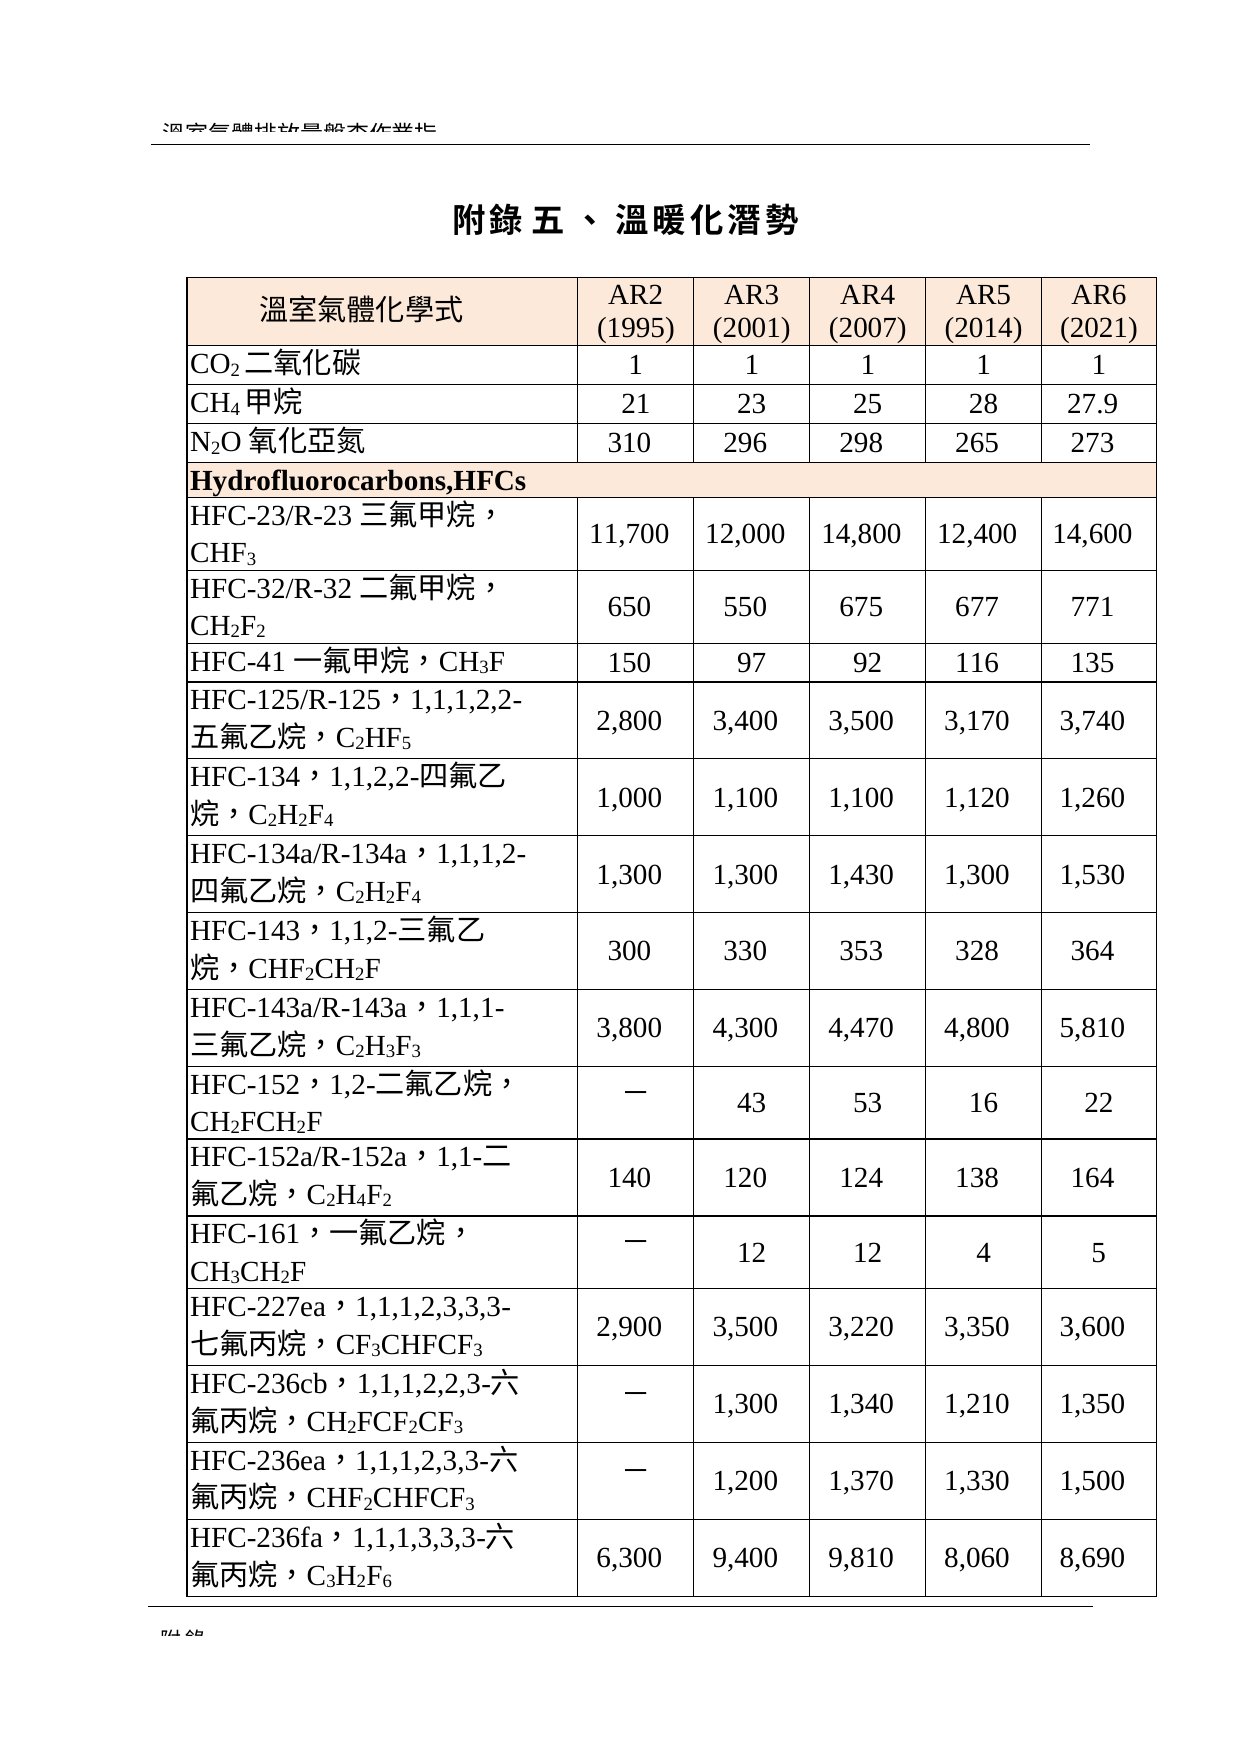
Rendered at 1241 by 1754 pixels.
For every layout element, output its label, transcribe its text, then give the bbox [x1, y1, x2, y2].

table_cell 溫室氣體化學式 [188, 292, 577, 330]
table_cell 677 [926, 571, 1041, 642]
table_cell HFC-161，一氟乙烷， CH3CH2F [188, 1217, 577, 1288]
table_header AR2 (1995) [578, 278, 693, 345]
table_cell 12 [694, 1217, 809, 1288]
table_cell 1,300 [694, 836, 809, 912]
table_cell － [578, 1443, 693, 1519]
table_cell － [578, 1067, 693, 1138]
table_cell 1,350 [1042, 1366, 1156, 1442]
table_cell 25 [810, 385, 925, 423]
table_cell － [578, 1366, 693, 1442]
table_header AR3 (2001) [694, 278, 809, 345]
table_cell 135 [1042, 644, 1156, 681]
table_cell 4,300 [694, 990, 809, 1066]
table_cell 11,700 [578, 498, 693, 570]
table_cell 328 [926, 913, 1041, 989]
table_cell 1 [810, 346, 925, 384]
table_cell 296 [694, 424, 809, 462]
table_cell HFC-125/R-125，1,1,1,2,2- 五氟乙烷，C2HF5 [188, 683, 577, 758]
table_cell 12,400 [926, 498, 1041, 570]
table_cell 21 [578, 385, 693, 423]
table_cell 43 [694, 1067, 809, 1138]
table_header AR6 (2021) [1042, 278, 1156, 345]
table_cell 150 [578, 644, 693, 681]
table_cell 300 [578, 913, 693, 989]
table_cell 9,400 [694, 1520, 809, 1596]
table_cell 124 [810, 1140, 925, 1215]
table_cell 1,340 [810, 1366, 925, 1442]
table_cell 92 [810, 644, 925, 681]
table_cell 5 [1042, 1217, 1156, 1288]
table_cell 3,400 [694, 683, 809, 758]
table_cell 3,800 [578, 990, 693, 1066]
table_cell 27.9 [1042, 385, 1156, 423]
table_cell 1 [1042, 346, 1156, 384]
table_cell 140 [578, 1140, 693, 1215]
table_cell 1,000 [578, 759, 693, 835]
table_cell 164 [1042, 1140, 1156, 1215]
table_header AR4 (2007) [810, 278, 925, 345]
table_cell 3,740 [1042, 683, 1156, 758]
table_cell HFC-32/R-32 二氟甲烷， CH2F2 [188, 571, 577, 642]
table_cell 2,900 [578, 1289, 693, 1365]
table_cell － [578, 1217, 693, 1288]
table_cell HFC-134，1,1,2,2-四氟乙 烷，C2H2F4 [188, 759, 577, 835]
table_cell 3,220 [810, 1289, 925, 1365]
table_cell [188, 330, 577, 345]
table_cell CH4 甲烷 [188, 385, 577, 423]
table_cell 4,470 [810, 990, 925, 1066]
table_cell 3,500 [694, 1289, 809, 1365]
table_cell HFC-143，1,1,2-三氟乙 烷，CHF2CH2F [188, 913, 577, 989]
table_cell 273 [1042, 424, 1156, 462]
table_cell HFC-152a/R-152a，1,1-二 氟乙烷，C2H4F2 [188, 1140, 577, 1215]
table_cell 4 [926, 1217, 1041, 1288]
table_cell 4,800 [926, 990, 1041, 1066]
table_cell 120 [694, 1140, 809, 1215]
table_cell HFC-152，1,2-二氟乙烷， CH2FCH2F [188, 1067, 577, 1138]
table_cell 1,370 [810, 1443, 925, 1519]
table_cell HFC-236ea，1,1,1,2,3,3-六 氟丙烷，CHF2CHFCF3 [188, 1443, 577, 1519]
table_cell 1,200 [694, 1443, 809, 1519]
table_cell 23 [694, 385, 809, 423]
table_cell 1,210 [926, 1366, 1041, 1442]
table_cell 1,430 [810, 836, 925, 912]
table_cell 1,100 [810, 759, 925, 835]
table_cell HFC-143a/R-143a，1,1,1- 三氟乙烷，C2H3F3 [188, 990, 577, 1066]
table_cell 9,810 [810, 1520, 925, 1596]
table_cell 3,350 [926, 1289, 1041, 1365]
table_cell 3,500 [810, 683, 925, 758]
table_cell 1,300 [694, 1366, 809, 1442]
table_cell 1,100 [694, 759, 809, 835]
table_cell 2,800 [578, 683, 693, 758]
table_cell N2O 氧化亞氮 [188, 424, 577, 462]
table_cell 1,300 [578, 836, 693, 912]
table_cell 138 [926, 1140, 1041, 1215]
table_cell 97 [694, 644, 809, 681]
table_cell 12 [810, 1217, 925, 1288]
table_cell 298 [810, 424, 925, 462]
table_cell 3,170 [926, 683, 1041, 758]
table_cell 14,800 [810, 498, 925, 570]
table_cell 1,300 [926, 836, 1041, 912]
table_cell 8,690 [1042, 1520, 1156, 1596]
table_cell 265 [926, 424, 1041, 462]
table_cell Hydrofluorocarbons,HFCs [188, 463, 1156, 497]
table_header [188, 278, 577, 292]
table_cell 1 [694, 346, 809, 384]
table_cell 1,120 [926, 759, 1041, 835]
table_cell 1,330 [926, 1443, 1041, 1519]
table_cell 12,000 [694, 498, 809, 570]
table_cell 364 [1042, 913, 1156, 989]
table_cell 1 [578, 346, 693, 384]
table_cell 5,810 [1042, 990, 1156, 1066]
table_cell 53 [810, 1067, 925, 1138]
subtitle 附錄 五 、 溫暖化潛勢 [452, 196, 1105, 242]
table_cell HFC-23/R-23 三氟甲烷， CHF3 [188, 498, 577, 570]
table_cell 28 [926, 385, 1041, 423]
table_cell 1,500 [1042, 1443, 1156, 1519]
table_cell HFC-236cb，1,1,1,2,2,3-六 氟丙烷，CH2FCF2CF3 [188, 1366, 577, 1442]
table_cell 3,600 [1042, 1289, 1156, 1365]
table_cell 675 [810, 571, 925, 642]
table_cell HFC-134a/R-134a，1,1,1,2- 四氟乙烷，C2H2F4 [188, 836, 577, 912]
table_cell HFC-227ea，1,1,1,2,3,3,3- 七氟丙烷，CF3CHFCF3 [188, 1289, 577, 1365]
table_cell HFC-41 一氟甲烷，CH3F [188, 644, 577, 681]
table_cell 116 [926, 644, 1041, 681]
table_cell CO2 二氧化碳 [188, 346, 577, 384]
table_cell 550 [694, 571, 809, 642]
table_cell 330 [694, 913, 809, 989]
table_cell 771 [1042, 571, 1156, 642]
table_cell 16 [926, 1067, 1041, 1138]
table_cell 310 [578, 424, 693, 462]
table_cell 1,260 [1042, 759, 1156, 835]
table_cell 14,600 [1042, 498, 1156, 570]
table_header AR5 (2014) [926, 278, 1041, 345]
table_cell HFC-236fa，1,1,1,3,3,3-六 氟丙烷，C3H2F6 [188, 1520, 577, 1596]
table_cell 8,060 [926, 1520, 1041, 1596]
table_cell 1 [926, 346, 1041, 384]
table_cell 1,530 [1042, 836, 1156, 912]
table_cell 6,300 [578, 1520, 693, 1596]
table_cell 353 [810, 913, 925, 989]
table_cell 22 [1042, 1067, 1156, 1138]
table_cell 650 [578, 571, 693, 642]
